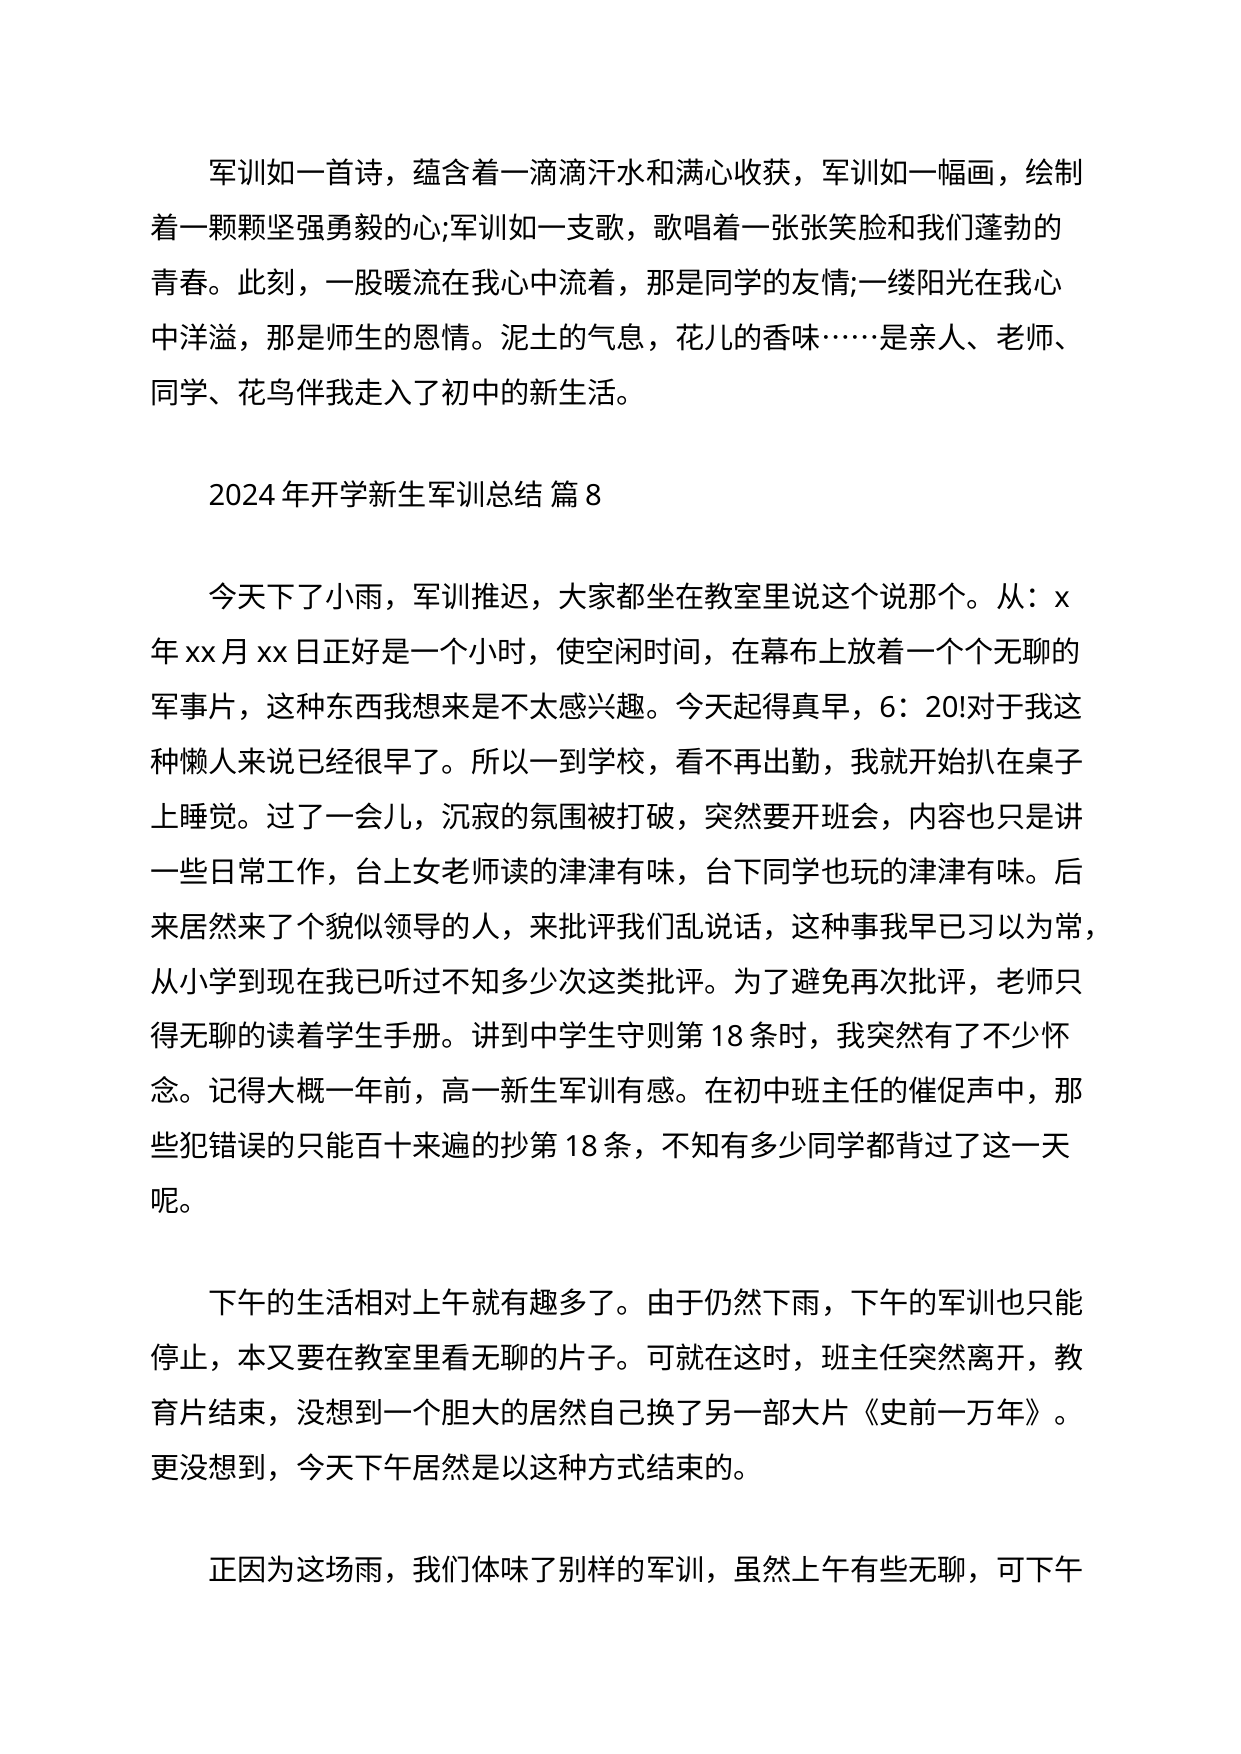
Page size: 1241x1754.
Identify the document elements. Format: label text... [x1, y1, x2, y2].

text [150, 1546, 1090, 1588]
text 军训如一首诗，蕴含着一滴滴汗水和满心收获，军训如一幅画，绘制着一颗颗坚强勇毅的心;军训如一支歌，歌唱着一张张笑脸和我们蓬勃的青春。此刻，一股暖流在我心中流着，那是同学的友情;一缕阳光在我心中洋溢，那是师生的恩情。泥土的气息，花儿的香味……是亲人、老师、同学、花鸟伴我走入了初中的新生活。 [150, 150, 1090, 412]
text 下午的生活相对上午就有趣多了。由于仍然下雨，下午的军训也只能停止，本又要在教室里看无聊的片子。可就在这时，班主任突然离开，教育片结束，没想到一个胆大的居然自己换了另一部大片《史前一万年》。更没想到，今天下午居然是以这种方式结束的。 [150, 1280, 1090, 1487]
text 今天下了小雨，军训推迟，大家都坐在教室里说这个说那个。从：x年xx月xx日正好是一个小时，使空闲时间，在幕布上放着一个个无聊的军事片，这种东西我想来是不太感兴趣。今天起得真早，6：20!对于我这种懒人来说已经很早了。所以一到学校，看不再出勤，我就开始扒在桌子上睡觉。过了一会儿，沉寂的氛围被打破，突然要开班会，内容也只是讲一些日常工作，台上女老师读的津津有味，台下同学也玩的津津有味。后来居然来了个貌似领导的人，来批评我们乱说话，这种事我早已习以为常，从小学到现在我已听过不知多少次这类批评。为了避免再次批评，老师只得无聊的读着学生手册。讲到中学生守则第18条时，我突然有了不少怀念。记得大概一年前，高一新生军训有感。在初中班主任的催促声中，那些犯错误的只能百十来遍的抄第18条，不知有多少同学都背过了这一天呢。 [150, 573, 1090, 1220]
text 2024年开学新生军训总结 篇8 [150, 472, 1090, 514]
